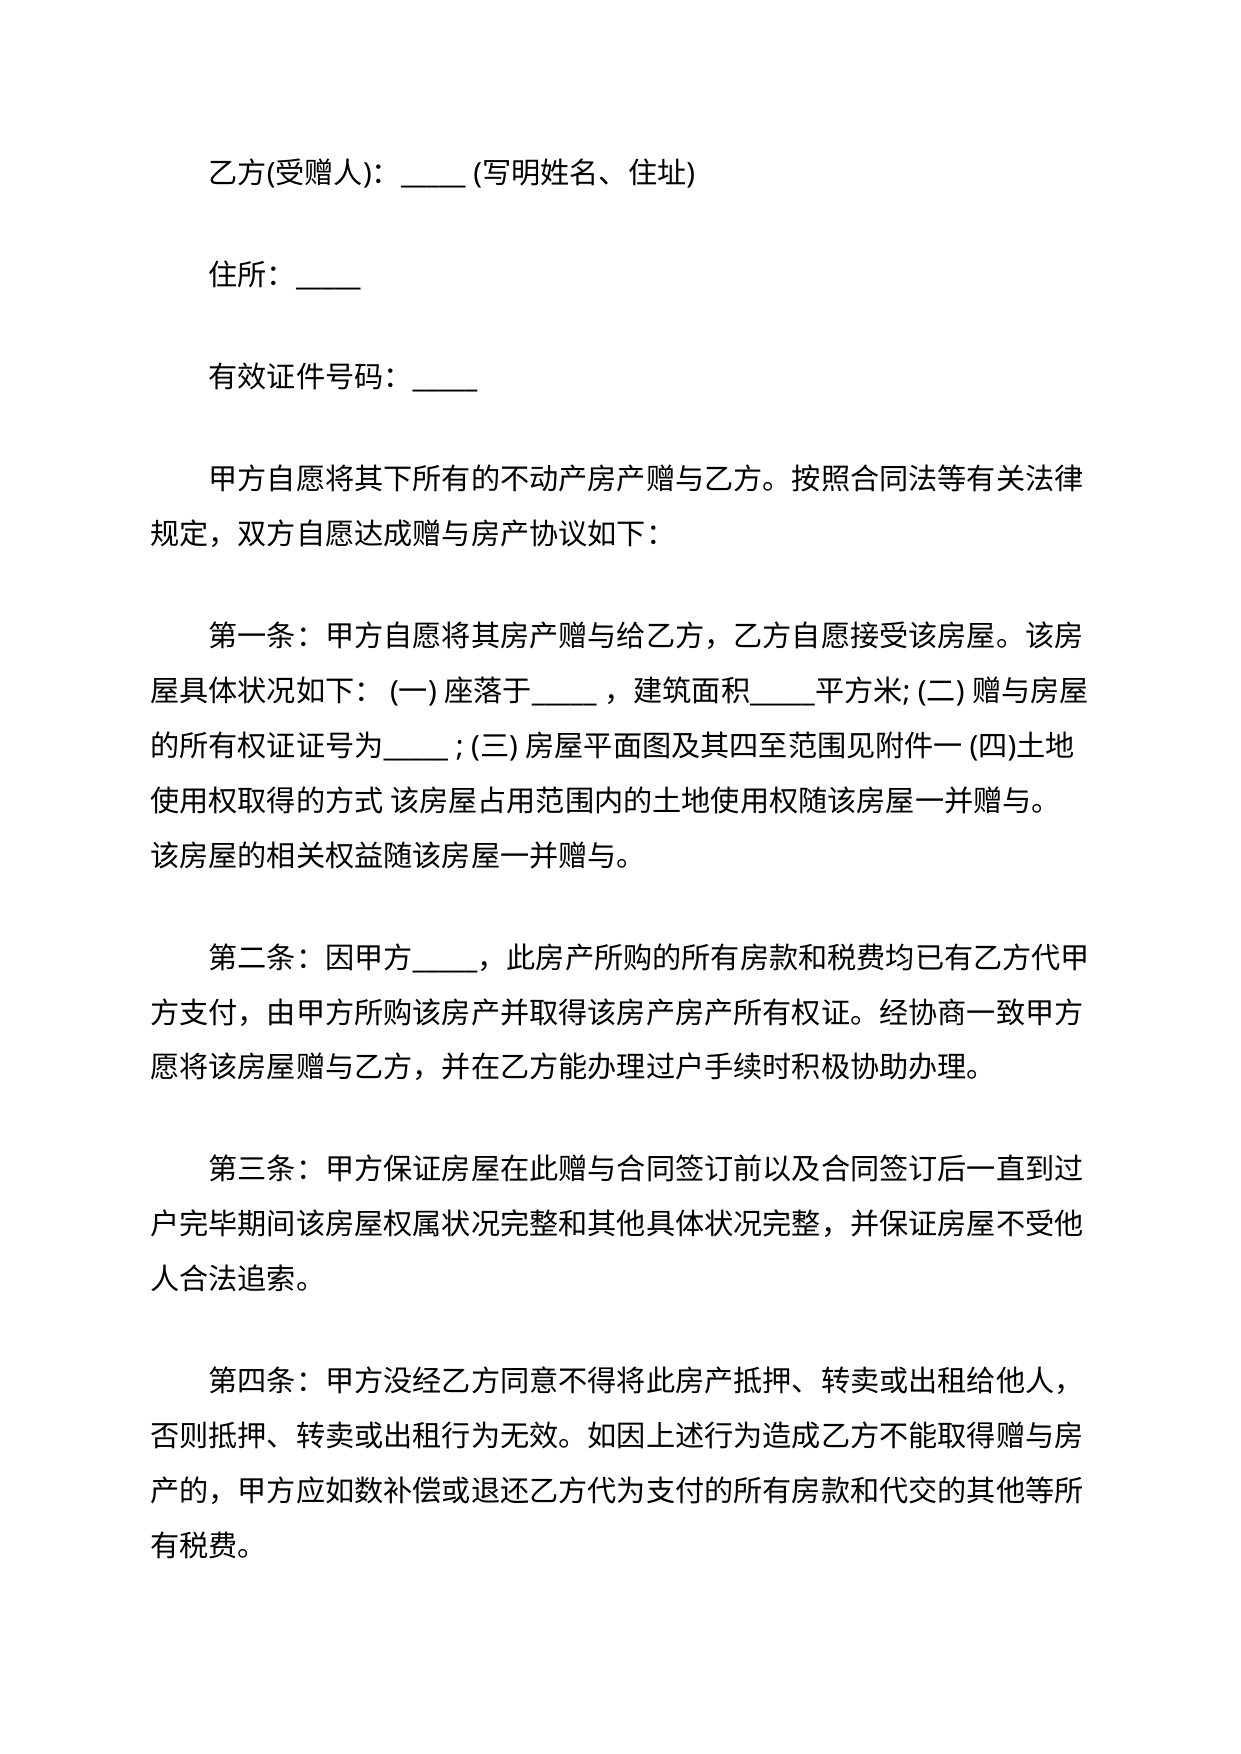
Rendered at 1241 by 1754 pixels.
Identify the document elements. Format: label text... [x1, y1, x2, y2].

text 第二条：因甲方_____，此房产所购的所有房款和税费均已有乙方代甲方支付，由甲方所购该房产并取得该房产房产所有权证。经协商一致甲方愿将该房屋赠与乙方，并在乙方能办理过户手续时积极协助办理。 [150, 934, 1090, 1086]
text 第一条：甲方自愿将其房产赠与给乙方，乙方自愿接受该房屋。该房屋具体状况如下： (一) 座落于_____ ，建筑面积_____平方米; (二) 赠与房屋的所有权证证号为_____ ; (三) 房屋平面图及其四至范围见附件一 (四)土地使用权取得的方式 该房屋占用范围内的土地使用权随该房屋一并赠与。 该房屋的相关权益随该房屋一并赠与。 [150, 613, 1090, 875]
text 第四条：甲方没经乙方同意不得将此房产抵押、转卖或出租给他人，否则抵押、转卖或出租行为无效。如因上述行为造成乙方不能取得赠与房产的，甲方应如数补偿或退还乙方代为支付的所有房款和代交的其他等所有税费。 [150, 1357, 1090, 1564]
text 住所：_____ [150, 252, 1090, 294]
text 有效证件号码：_____ [150, 354, 1090, 396]
text 乙方(受赠人)：_____ (写明姓名、住址) [150, 150, 1090, 192]
text 第三条：甲方保证房屋在此赠与合同签订前以及合同签订后一直到过户完毕期间该房屋权属状况完整和其他具体状况完整，并保证房屋不受他人合法追索。 [150, 1146, 1090, 1298]
text 甲方自愿将其下所有的不动产房产赠与乙方。按照合同法等有关法律规定，双方自愿达成赠与房产协议如下： [150, 456, 1090, 553]
